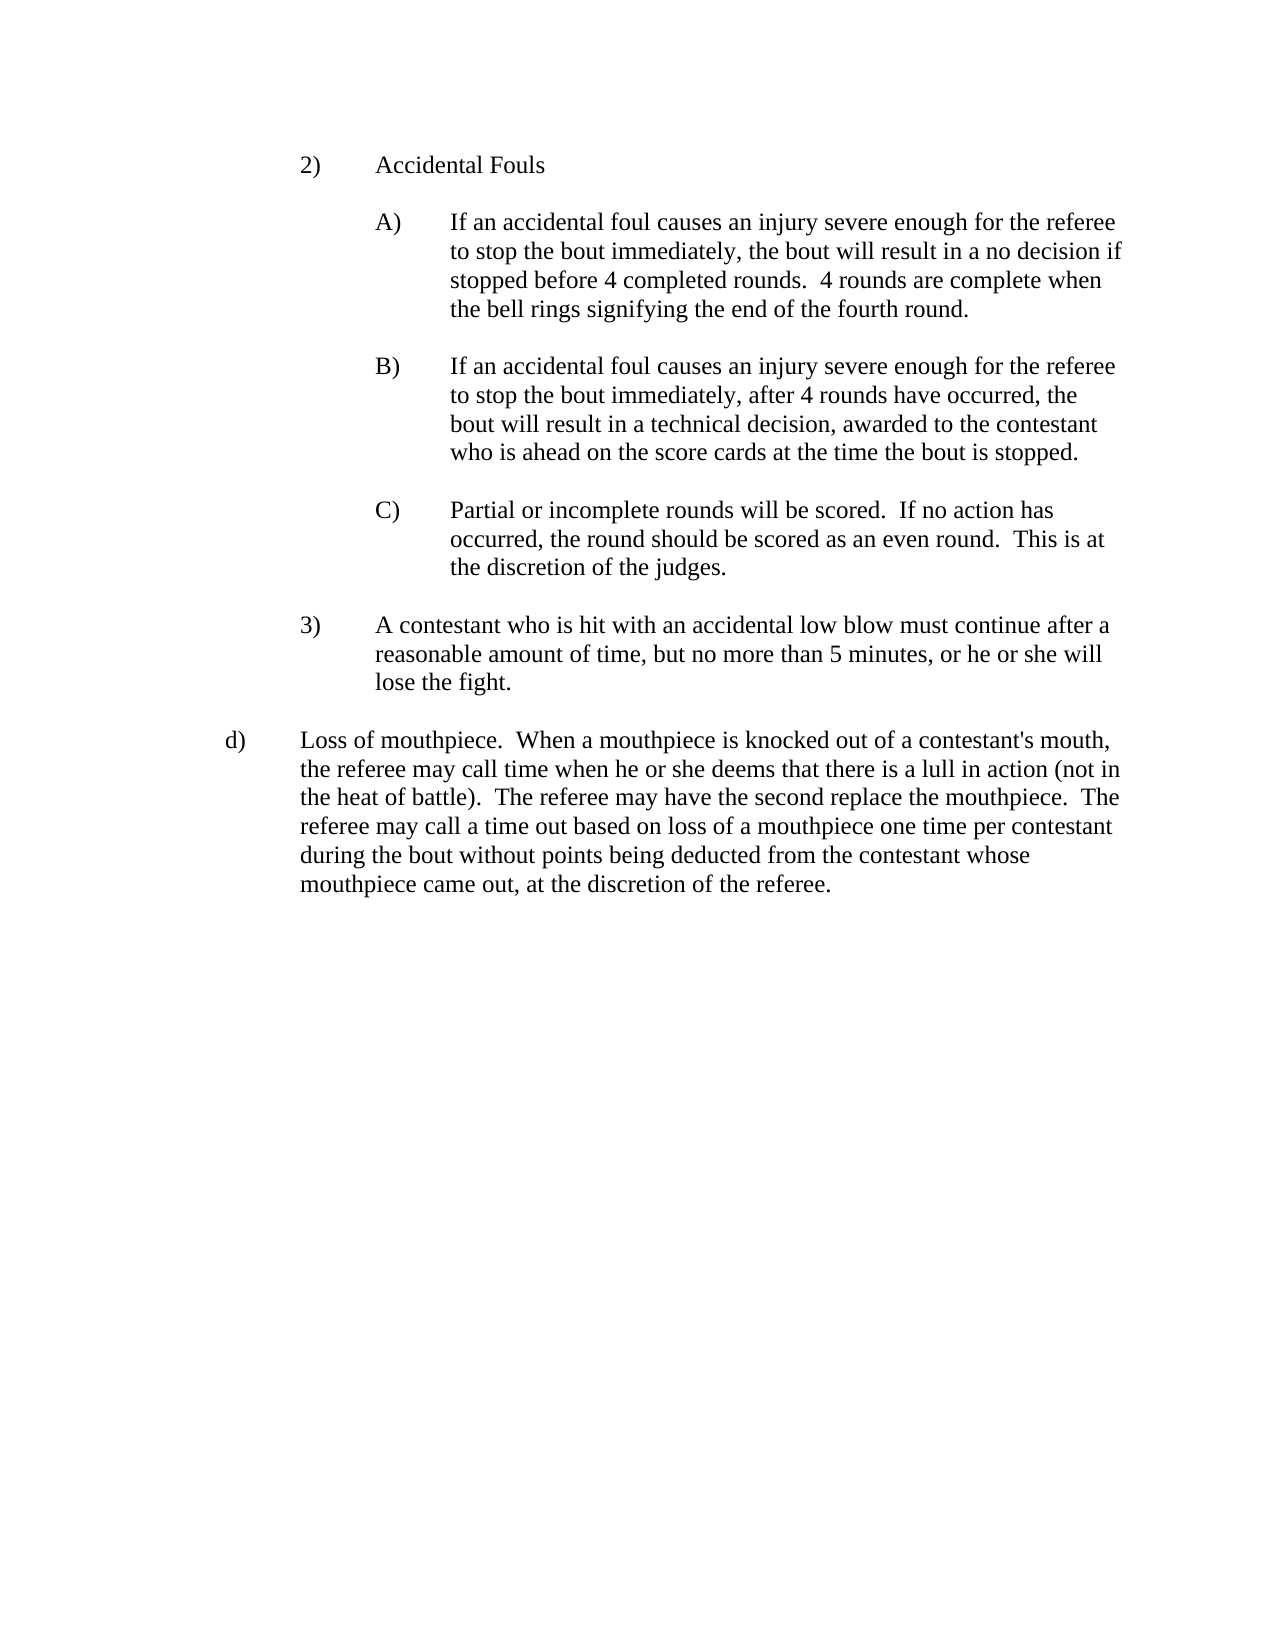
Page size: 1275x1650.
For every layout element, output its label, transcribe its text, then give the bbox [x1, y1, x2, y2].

text d) Loss of mouthpiece. When a mouthpiece is knocked out of a contestant's mouth, the referee may call time when he or she deems that there is a lull in action (not in the heat of battle). The referee may have the second replace the mouthpiece. The referee may call a time out based on loss of a mouthpiece one time per contestant during the bout without points being deducted from the contestant whose mouthpiece came out, at the discretion of the referee. [225, 725, 1125, 897]
text C) Partial or incomplete rounds will be scored. If no action has occurred, the round should be scored as an even round. This is at the discretion of the judges. [375, 495, 1125, 581]
text 2) Accidental Fouls [225, 150, 1125, 179]
text A) If an accidental foul causes an injury severe enough for the referee to stop the bout immediately, the bout will result in a no decision if stopped before 4 completed rounds. 4 rounds are complete when the bell rings signifying the end of the fourth round. [375, 207, 1125, 322]
text 3) A contestant who is hit with an accidental low blow must continue after a reasonable amount of time, but no more than 5 minutes, or he or she will lose the fight. [300, 610, 1125, 696]
text B) If an accidental foul causes an injury severe enough for the referee to stop the bout immediately, after 4 rounds have occurred, the bout will result in a technical decision, awarded to the contestant who is ahead on the score cards at the time the bout is stopped. [375, 351, 1125, 466]
